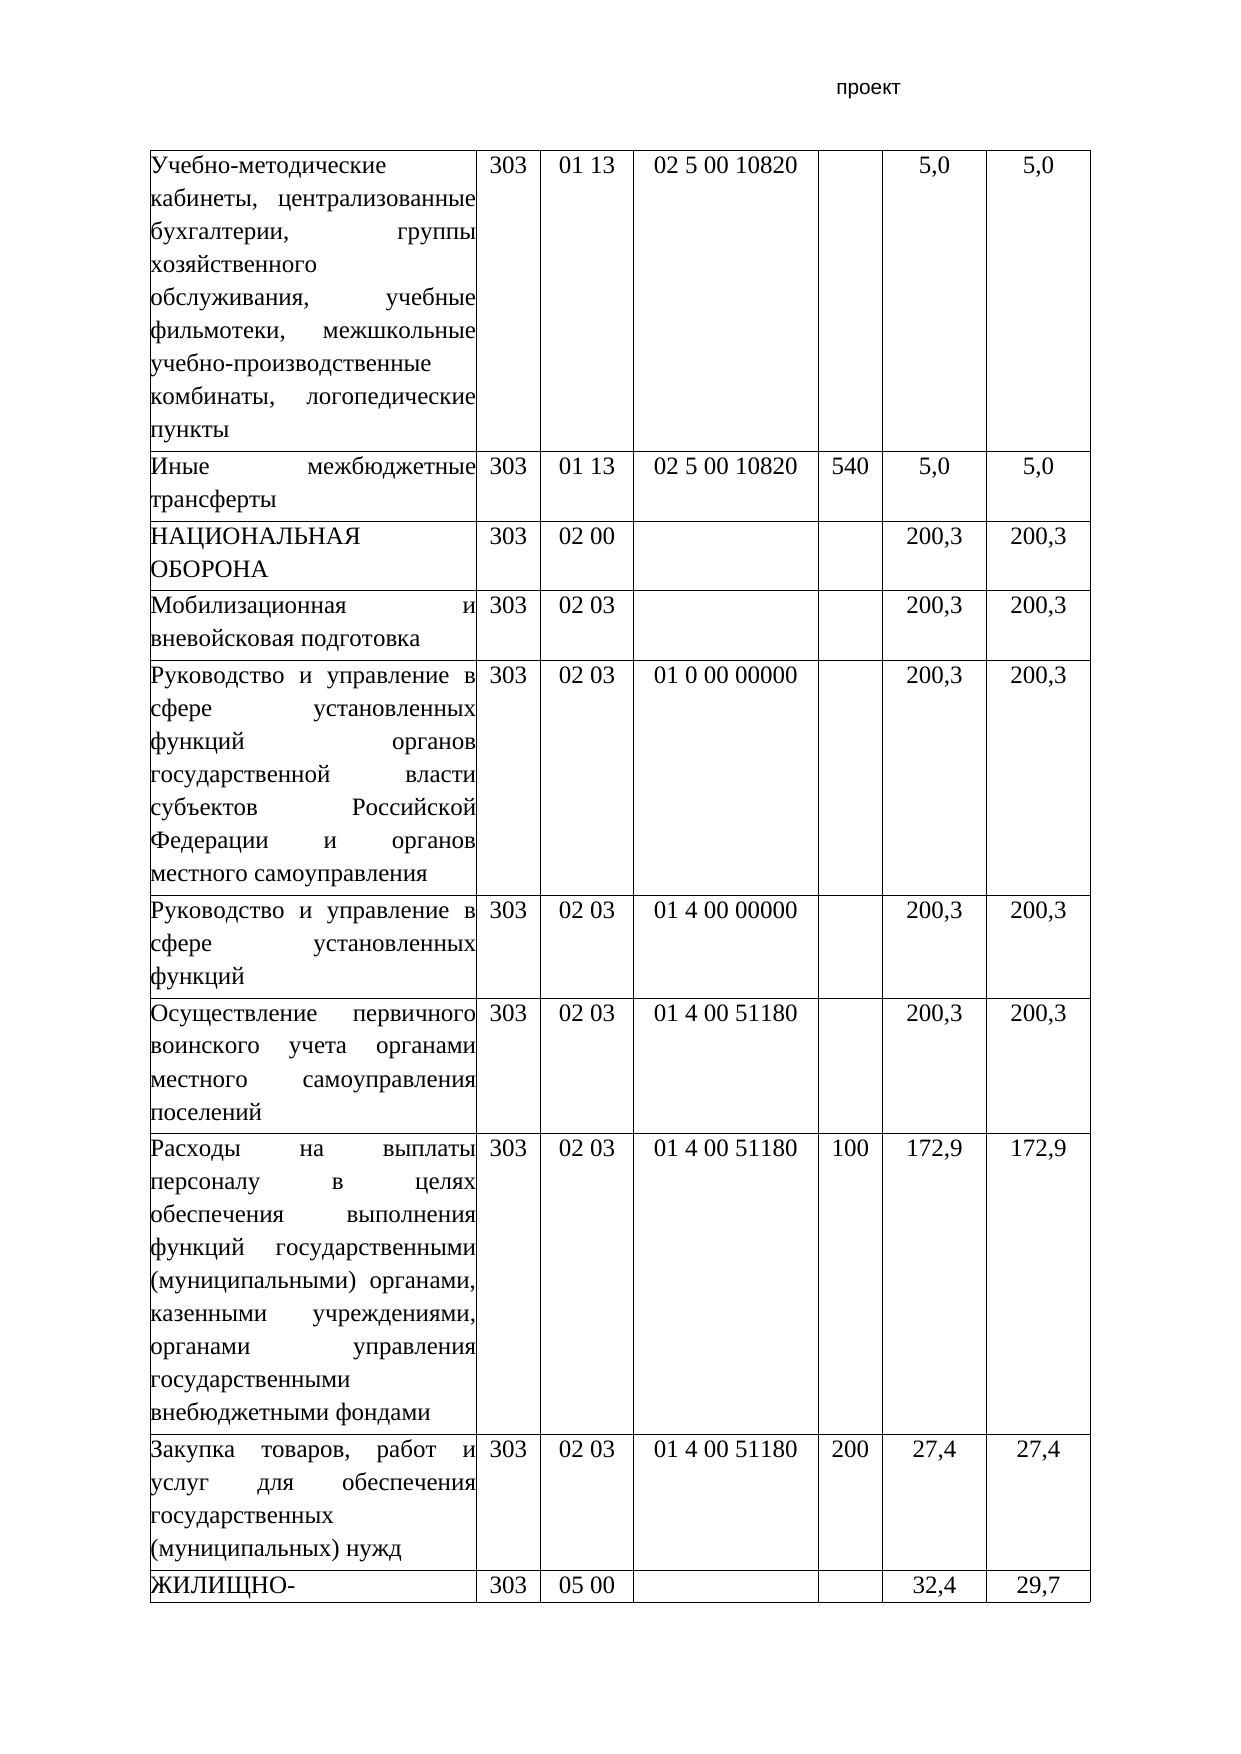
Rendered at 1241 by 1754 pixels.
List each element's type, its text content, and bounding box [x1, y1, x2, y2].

table_cell 303 [477, 999, 540, 1133]
table_cell [819, 896, 882, 997]
table_cell 172,9 [883, 1134, 986, 1434]
table_cell 303 [477, 1134, 540, 1434]
table_cell 200,3 [883, 896, 986, 997]
table_cell 200,3 [883, 661, 986, 895]
table_cell 01 4 00 51180 [634, 1435, 818, 1570]
table_cell 200,3 [987, 522, 1090, 590]
table_cell 5,0 [883, 452, 986, 521]
table_cell [819, 151, 882, 451]
table_cell 05 00 [541, 1571, 633, 1602]
table_cell 540 [819, 452, 882, 521]
table_cell 200,3 [987, 999, 1090, 1133]
table_cell 02 5 00 10820 [634, 452, 818, 521]
table_cell 27,4 [883, 1435, 986, 1570]
table_cell 200 [819, 1435, 882, 1570]
table_cell 200,3 [987, 591, 1090, 660]
table_cell Расходы на выплаты персоналу в целях обеспечения выполнения функций государственными (муниципальными) органами, казенными учреждениями, органами управления государственными внебюджетными фондами [151, 1134, 476, 1434]
table_cell 200,3 [883, 999, 986, 1133]
table_cell 02 00 [541, 522, 633, 590]
table_cell [634, 1571, 818, 1602]
table_cell 27,4 [987, 1435, 1090, 1570]
table_cell [634, 591, 818, 660]
table_cell [819, 522, 882, 590]
table_cell Руководство и управление в сфере установленных функций [151, 896, 476, 997]
table_cell [819, 999, 882, 1133]
table_cell 303 [477, 1571, 540, 1602]
table_cell 303 [477, 452, 540, 521]
table_cell 303 [477, 151, 540, 451]
table_cell 5,0 [883, 151, 986, 451]
table_cell 29,7 [987, 1571, 1090, 1602]
table_cell 02 03 [541, 1435, 633, 1570]
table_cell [151, 1571, 476, 1602]
table_cell 01 13 [541, 151, 633, 451]
table_cell Осуществление первичного воинского учета органами местного самоуправления поселений [151, 999, 476, 1133]
table_cell 02 03 [541, 1134, 633, 1434]
table_cell 200,3 [883, 522, 986, 590]
table_cell 01 4 00 51180 [634, 999, 818, 1133]
table_cell 32,4 [883, 1571, 986, 1602]
table_cell 5,0 [987, 151, 1090, 451]
table_cell 172,9 [987, 1134, 1090, 1434]
table_cell 200,3 [883, 591, 986, 660]
table_cell 02 03 [541, 591, 633, 660]
table_cell Учебно-методические кабинеты, централизованные бухгалтерии, группы хозяйственного обслуживания, учебные фильмотеки, межшкольные учебно-производственные комбинаты, логопедические пункты [151, 151, 476, 451]
table_cell 303 [477, 522, 540, 590]
table_cell 200,3 [987, 661, 1090, 895]
table_cell 02 03 [541, 661, 633, 895]
table_cell [634, 522, 818, 590]
table_cell 303 [477, 1435, 540, 1570]
table_cell [819, 1571, 882, 1602]
table_cell [819, 661, 882, 895]
table_cell 01 13 [541, 452, 633, 521]
table_cell 02 5 00 10820 [634, 151, 818, 451]
table_cell 303 [477, 661, 540, 895]
table_cell 200,3 [987, 896, 1090, 997]
table_cell 303 [477, 896, 540, 997]
table_cell 01 4 00 51180 [634, 1134, 818, 1434]
table_cell [819, 591, 882, 660]
table_cell НАЦИОНАЛЬНАЯ ОБОРОНА [151, 522, 476, 590]
table_cell 01 0 00 00000 [634, 661, 818, 895]
table_cell 01 4 00 00000 [634, 896, 818, 997]
table_cell Мобилизационная и вневойсковая подготовка [151, 591, 476, 660]
table_cell 02 03 [541, 999, 633, 1133]
table_cell Иные межбюджетные трансферты [151, 452, 476, 521]
table_cell Руководство и управление в сфере установленных функций органов государственной власти субъектов Российской Федерации и органов местного самоуправления [151, 661, 476, 895]
table_cell 5,0 [987, 452, 1090, 521]
table_cell 02 03 [541, 896, 633, 997]
table_cell Закупка товаров, работ и услуг для обеспечения государственных (муниципальных) нужд [151, 1435, 476, 1570]
table_cell 100 [819, 1134, 882, 1434]
table_cell 303 [477, 591, 540, 660]
